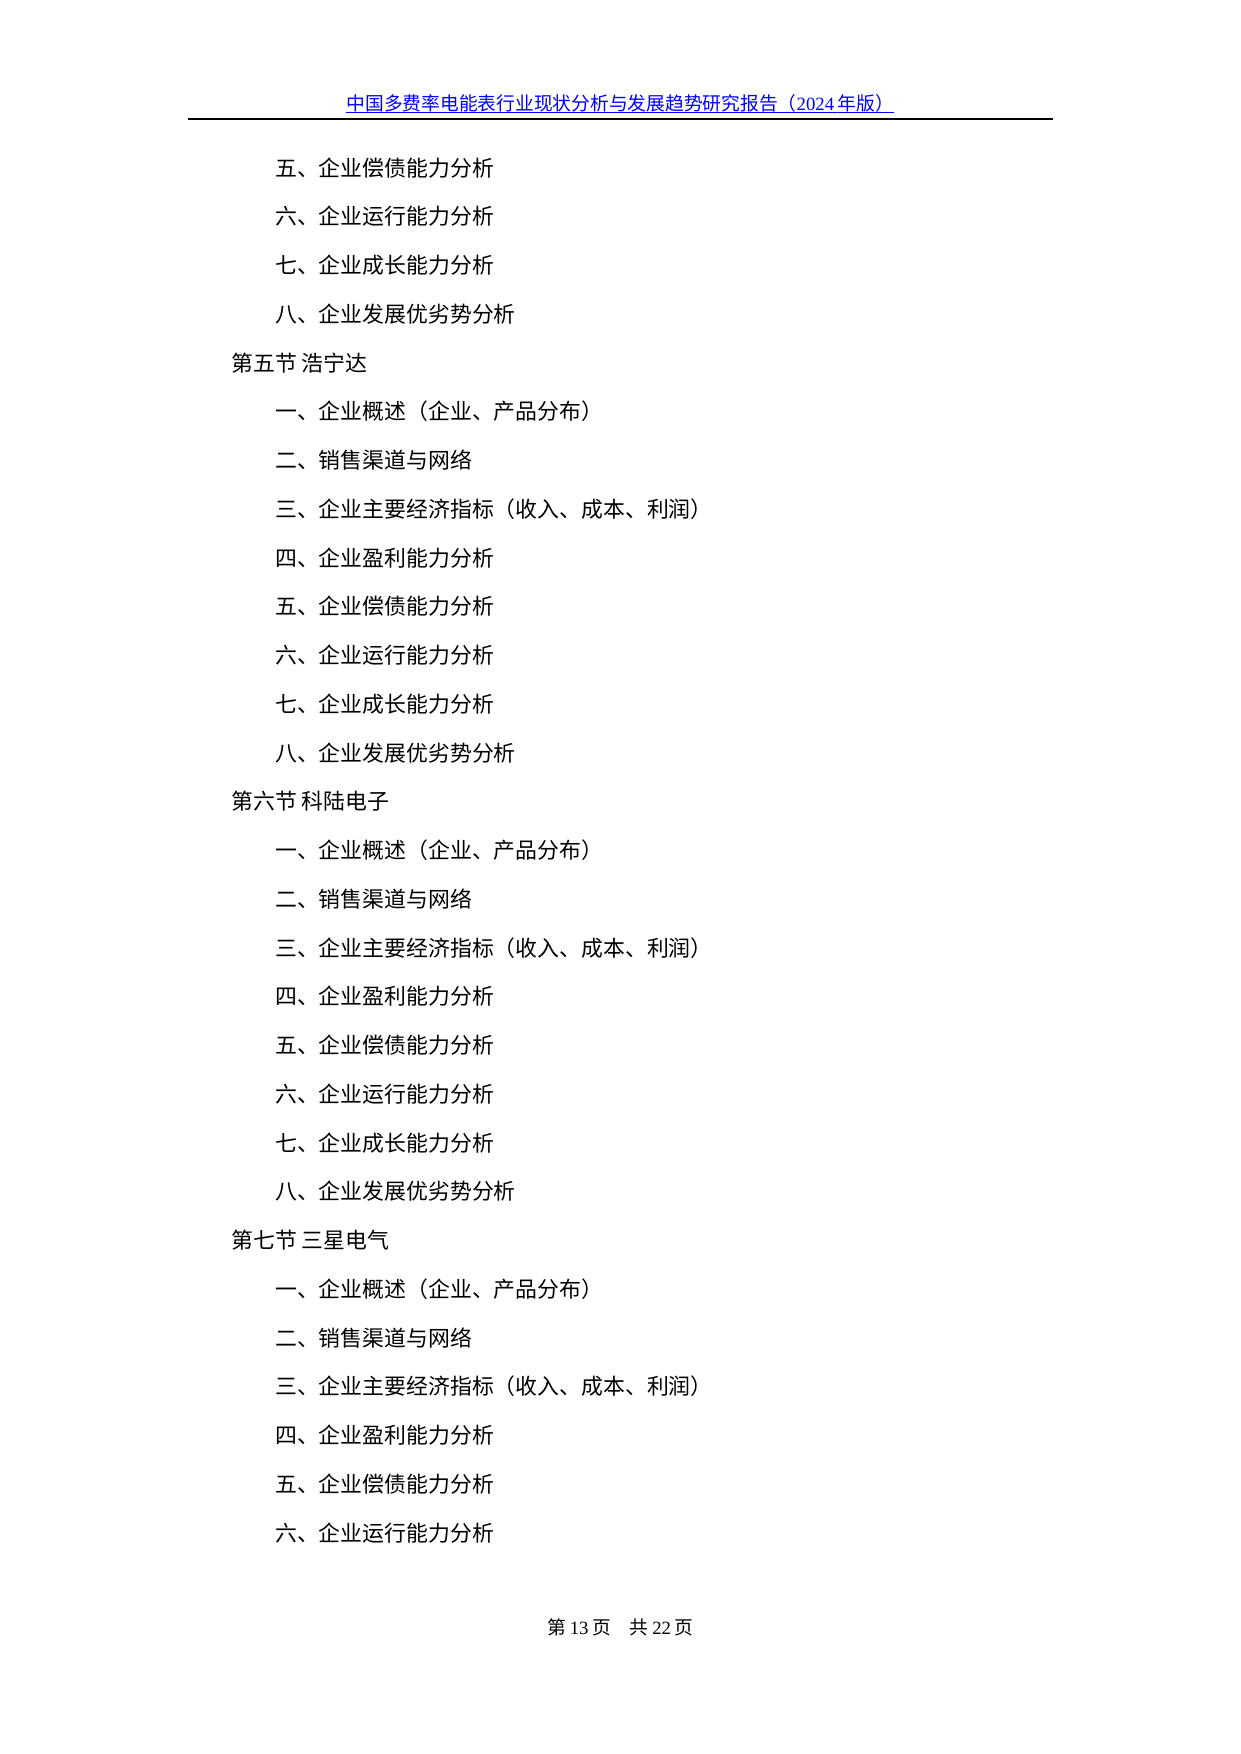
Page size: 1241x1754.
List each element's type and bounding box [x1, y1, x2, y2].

text [187, 150, 1053, 1548]
